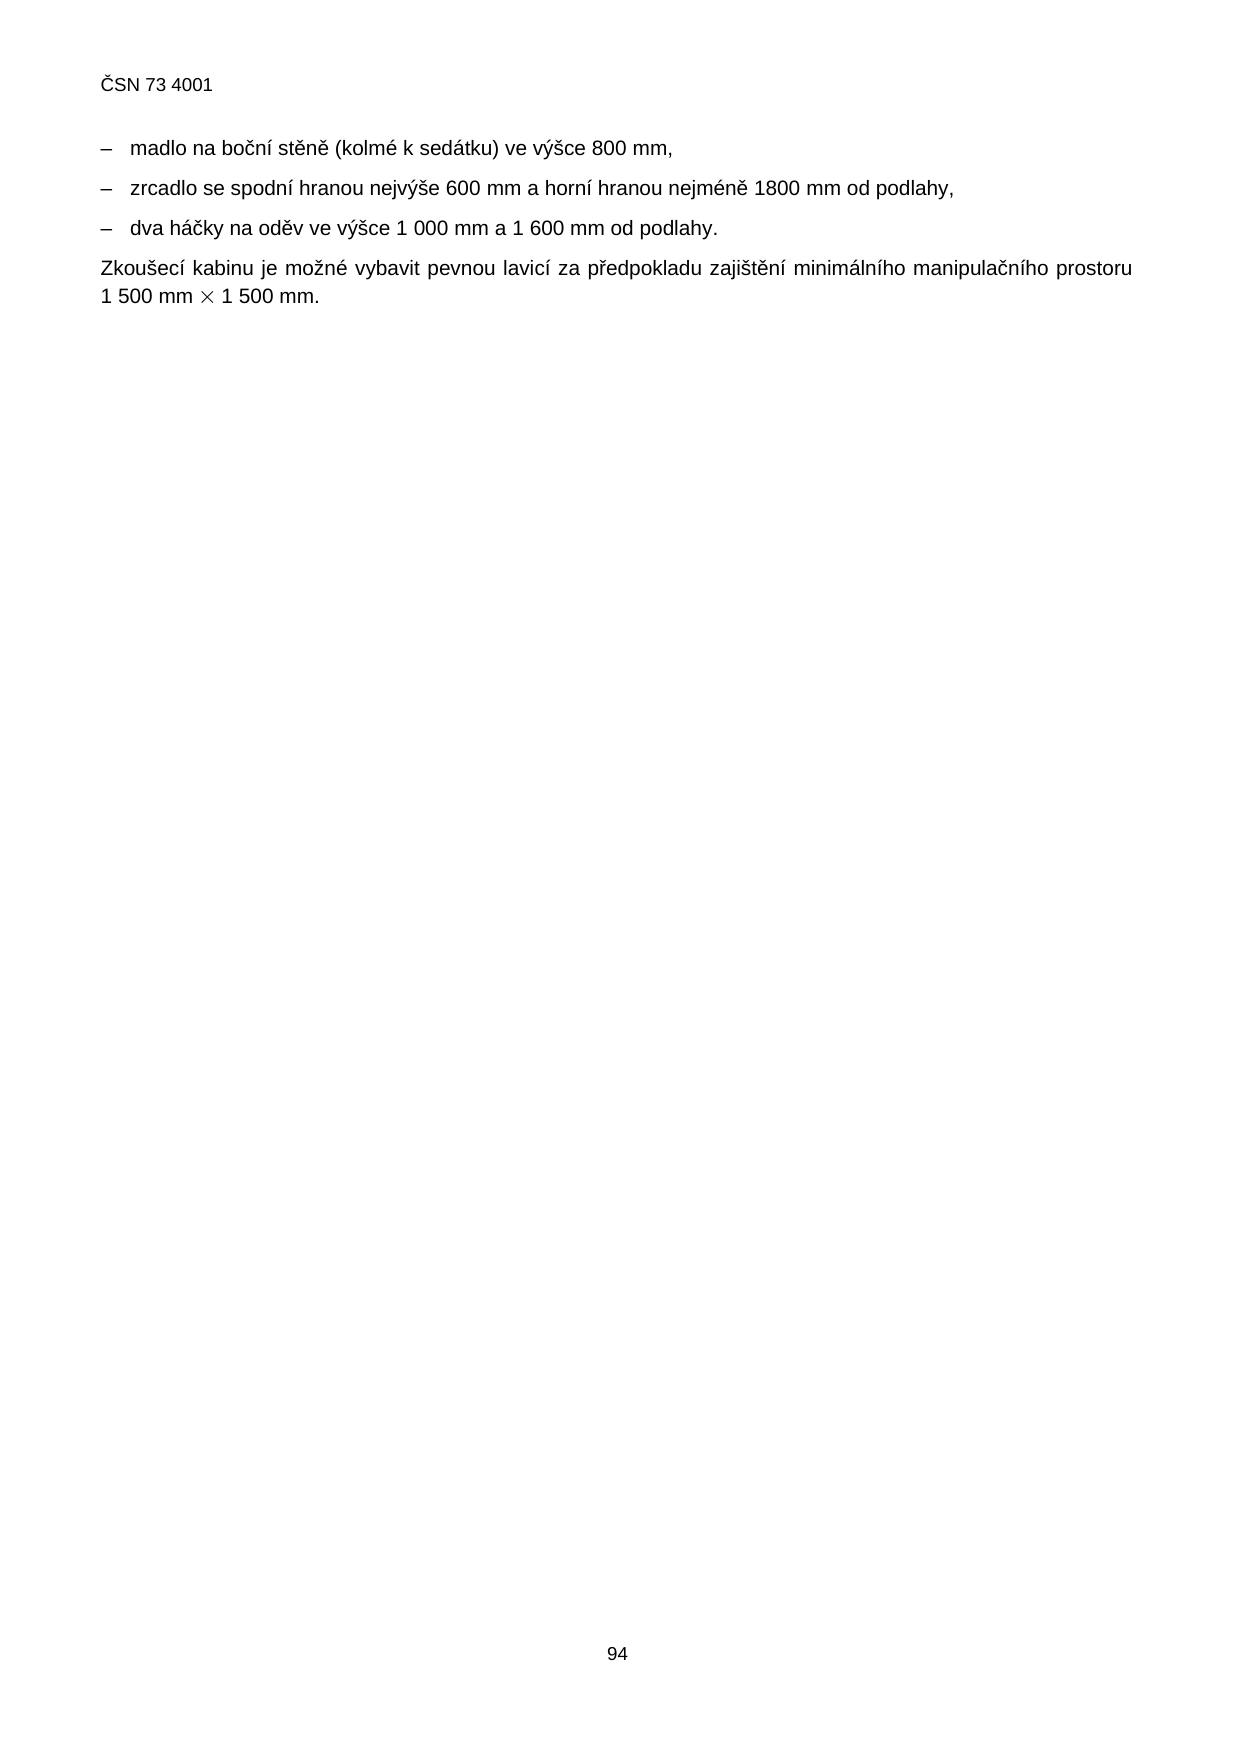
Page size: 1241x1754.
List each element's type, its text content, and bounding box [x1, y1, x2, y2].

text zrcadlo se spodní hranou nejvýše a horní hranou nejméně 1 od podlahy, [100, 176, 1134, 200]
text dva háčky na oděv ve výšce 1 000 mm a 1 600 mm od podlahy. [100, 216, 1134, 240]
text Zkoušecí kabinu je možné vybavit pevnou lavicí za předpokladu zajištění minimálního manipulačního prostoru 1 500 mm . [100, 256, 1134, 308]
text madlo na boční stěně (kolmé k sedátku) ve výšce , [100, 136, 1134, 160]
